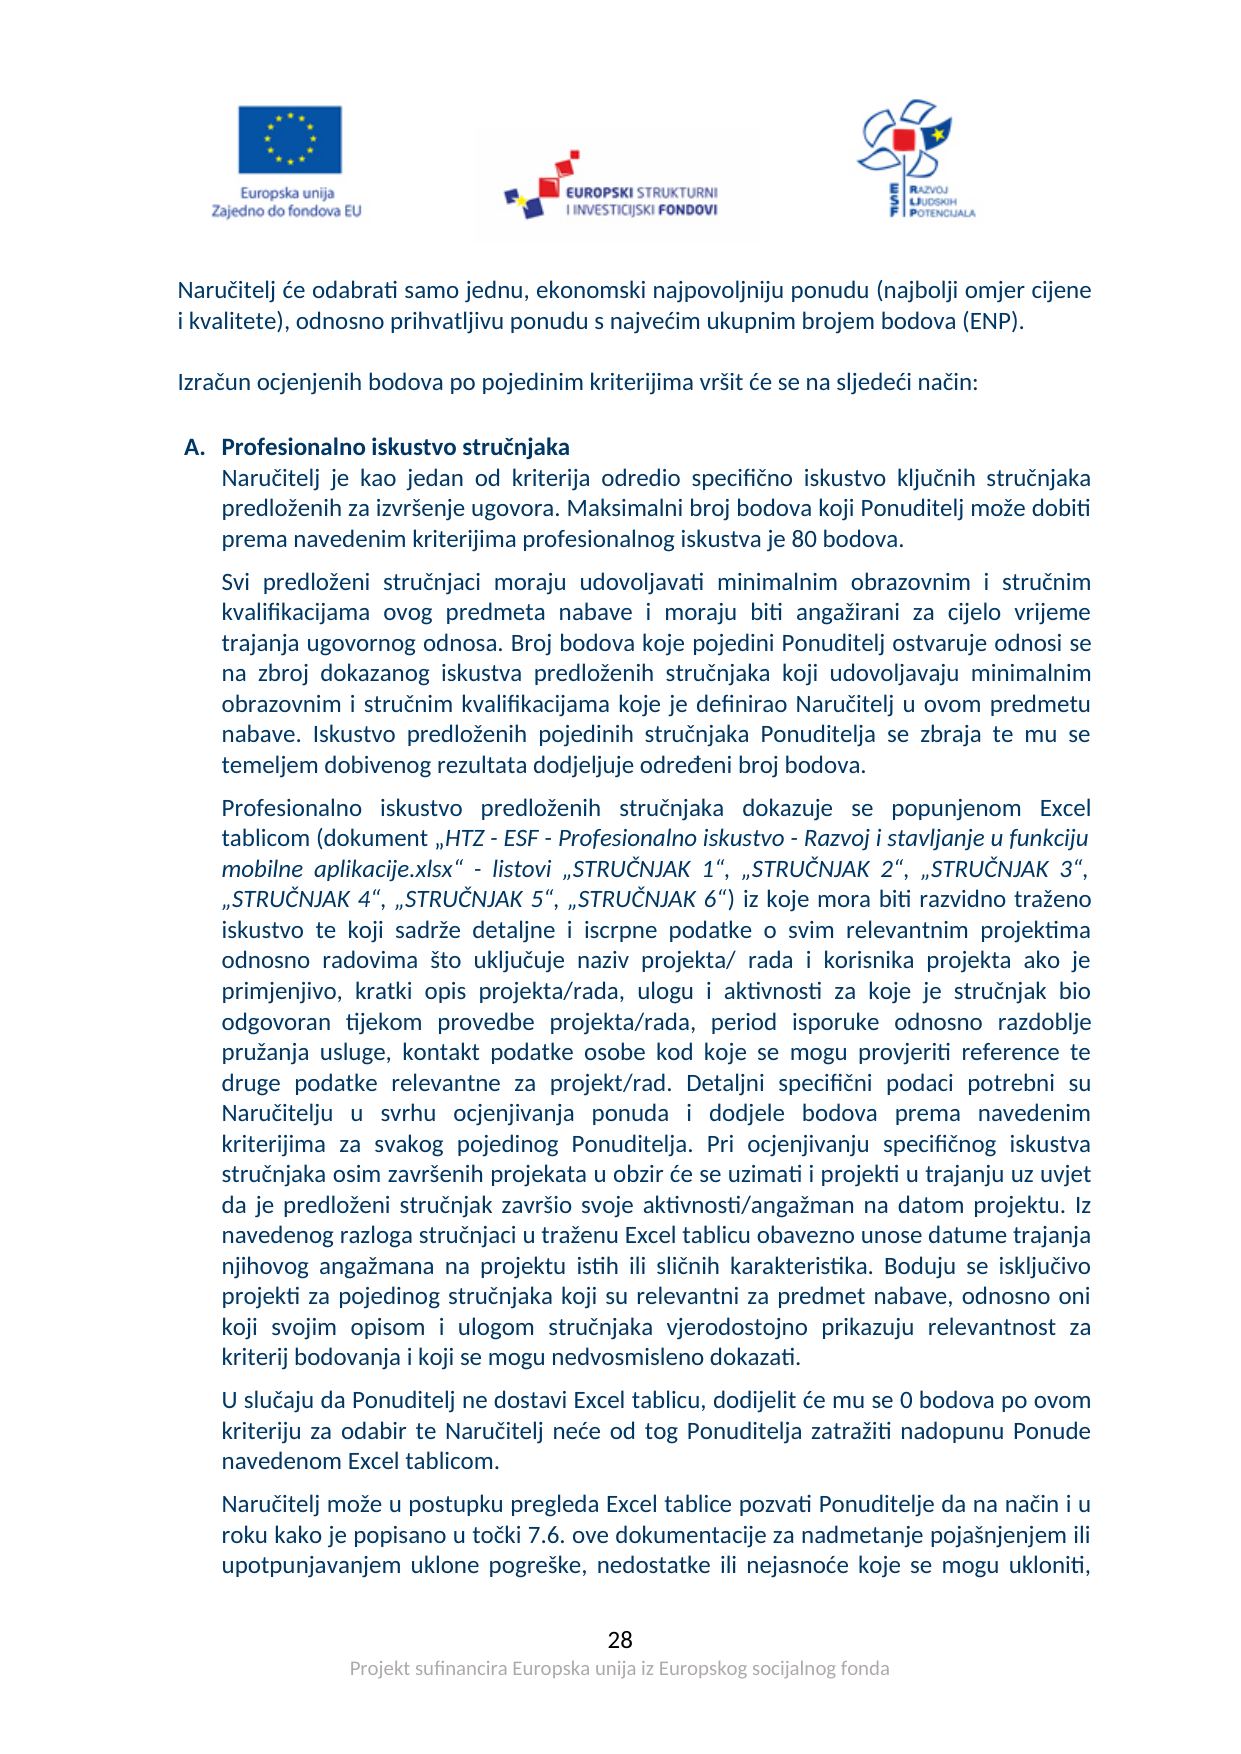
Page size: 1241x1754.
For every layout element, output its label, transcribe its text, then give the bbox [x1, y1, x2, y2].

text Izračun ocjenjenih bodova po pojedinim kriterijima vršit će se na sljedeći način: [177, 366, 1093, 397]
text U slučaju da Ponuditelj ne dostavi Excel tablicu, dodijelit će mu se 0 bodova po ovom kriteriju za odabir te Naručitelj neće od tog Ponuditelja zatražiti nadopunu Ponude navedenom Excel tablicom. [221, 1384, 1093, 1476]
picture [147, 73, 1093, 244]
subtitle Profesionalno iskustvo stručnjaka [184, 431, 1093, 462]
text Profesionalno iskustvo predloženih stručnjaka dokazuje se popunjenom Excel tablicom (dokument „HTZ - ESF - Profesionalno iskustvo - Razvoj i stavljanje u funkciju mobilne aplikacije.xlsx“ - listovi „STRUČNJAK 1“, „STRUČNJAK 2“, „STRUČNJAK 3“, „STRUČNJAK 4“, „STRUČNJAK 5“, „STRUČNJAK 6“) iz koje mora biti razvidno traženo iskustvo te koji sadrže detaljne i iscrpne podatke o svim relevantnim projektima odnosno radovima što uključuje naziv projekta/ rada i korisnika projekta ako je primjenjivo, kratki opis projekta/rada, ulogu i aktivnosti za koje je stručnjak bio odgovoran tijekom provedbe projekta/rada, period isporuke odnosno razdoblje pružanja usluge, kontakt podatke osobe kod koje se mogu provjeriti reference te druge podatke relevantne za projekt/rad. Detaljni specifični podaci potrebni su Naručitelju u svrhu ocjenjivanja ponuda i dodjele bodova prema navedenim kriterijima za svakog pojedinog Ponuditelja. Pri ocjenjivanju specifičnog iskustva stručnjaka osim završenih projekata u obzir će se uzimati i projekti u trajanju uz uvjet da je predloženi stručnjak završio svoje aktivnosti/angažman na datom projektu. Iz navedenog razloga stručnjaci u traženu Excel tablicu obavezno unose datume trajanja njihovog angažmana na projektu istih ili sličnih karakteristika. Boduju se isključivo projekti za pojedinog stručnjaka koji su relevantni za predmet nabave, odnosno oni koji svojim opisom i ulogom stručnjaka vjerodostojno prikazuju relevantnost za kriterij bodovanja i koji se mogu nedvosmisleno dokazati. [221, 792, 1093, 1372]
text Naručitelj je kao jedan od kriterija odredio specifično iskustvo ključnih stručnjaka predloženih za izvršenje ugovora. Maksimalni broj bodova koji Ponuditelj može dobiti prema navedenim kriterijima profesionalnog iskustva je 80 bodova. [221, 462, 1093, 553]
text Svi predloženi stručnjaci moraju udovoljavati minimalnim obrazovnim i stručnim kvalifikacijama ovog predmeta nabave i moraju biti angažirani za cijelo vrijeme trajanja ugovornog odnosa. Broj bodova koje pojedini Ponuditelj ostvaruje odnosi se na zbroj dokazanog iskustva predloženih stručnjaka koji udovoljavaju minimalnim obrazovnim i stručnim kvalifikacijama koje je definirao Naručitelj u ovom predmetu nabave. Iskustvo predloženih pojedinih stručnjaka Ponuditelja se zbraja te mu se temeljem dobivenog rezultata dodjeljuje određeni broj bodova. [221, 566, 1093, 779]
text Naručitelj će odabrati samo jednu, ekonomski najpovoljniju ponudu (najbolji omjer cijene i kvalitete), odnosno prihvatljivu ponudu s najvećim ukupnim brojem bodova (ENP). [177, 274, 1093, 336]
